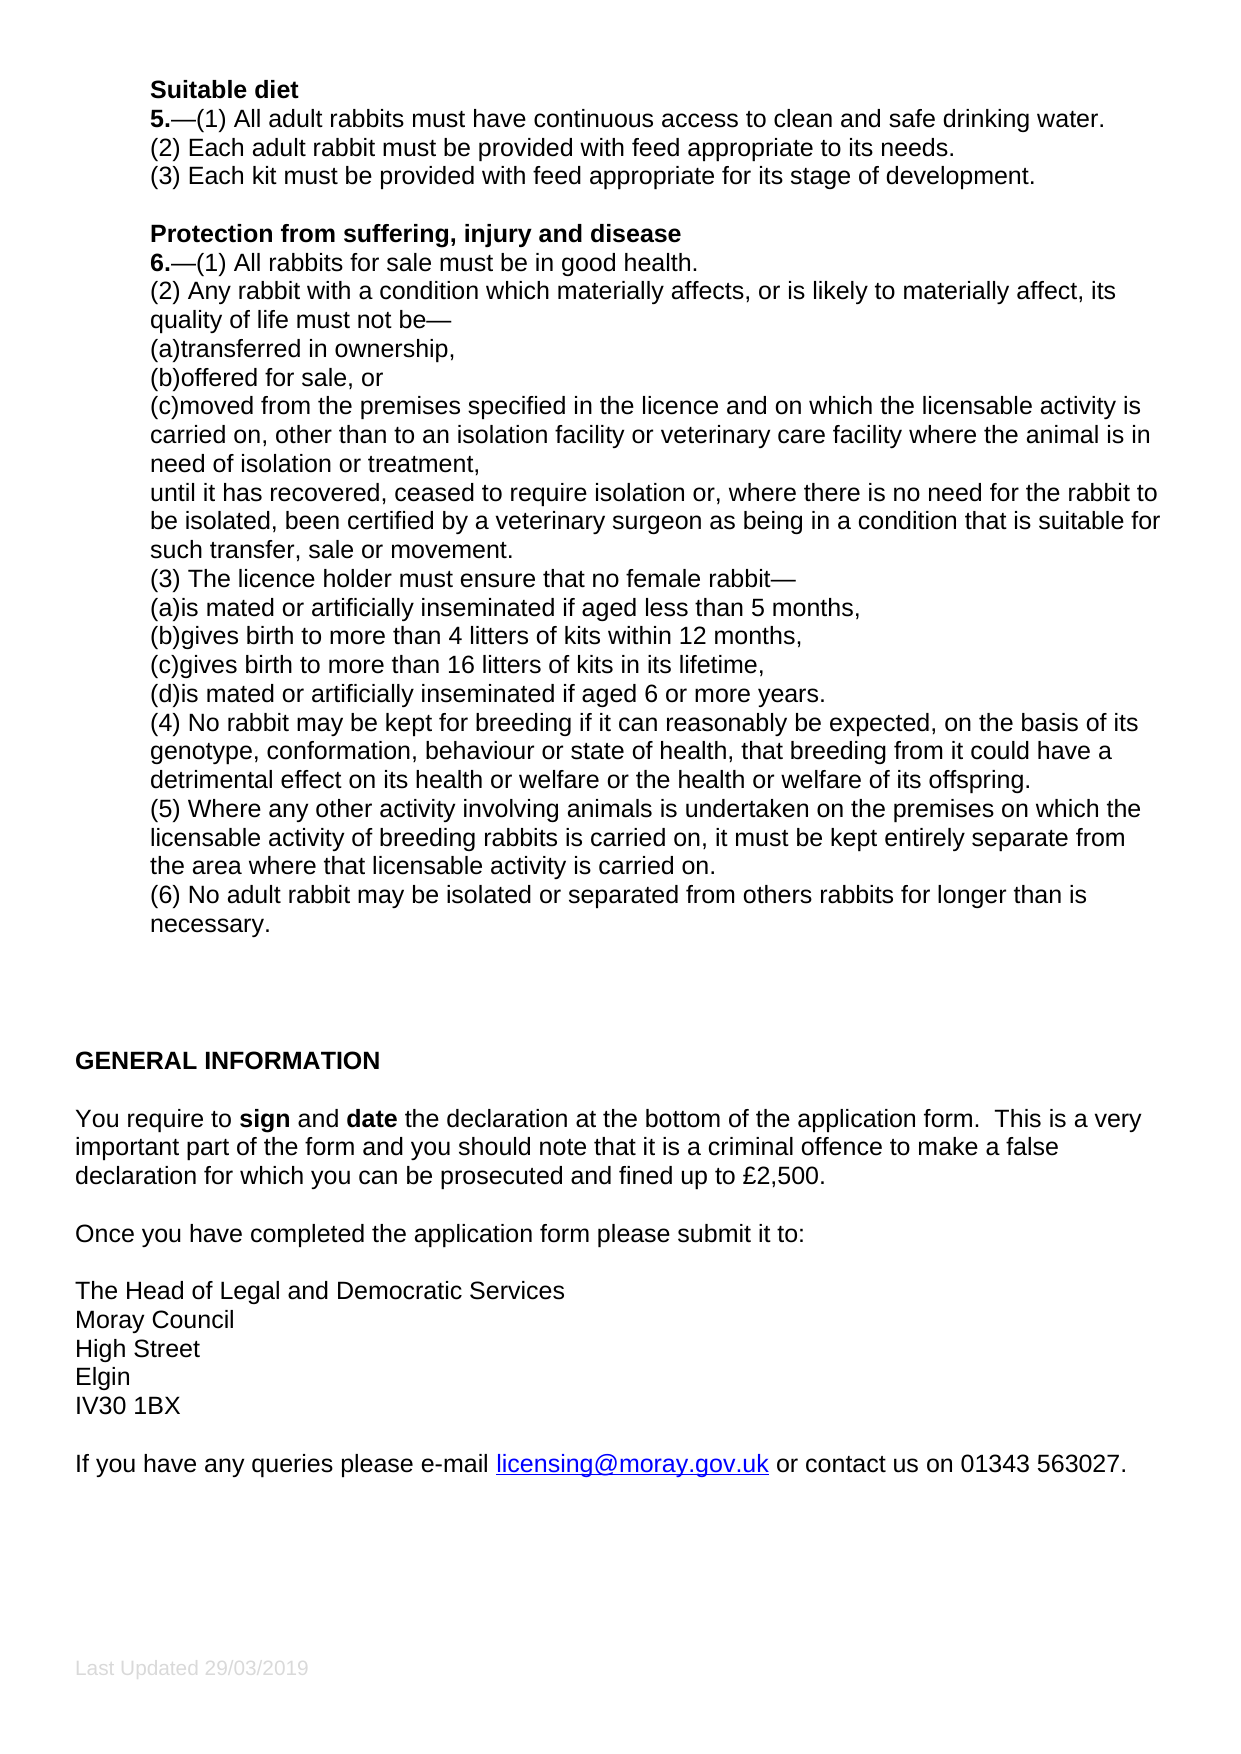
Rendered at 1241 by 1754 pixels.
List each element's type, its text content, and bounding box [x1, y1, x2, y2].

list 5.—(1) All adult rabbits must have continuous access to clean and safe drinking water. [150, 104, 1165, 132]
text IV30 1BX [75, 1391, 1165, 1420]
list Suitable diet [150, 75, 1165, 104]
list Protection from suffering, injury and disease [150, 219, 1165, 247]
list (2) Any rabbit with a condition which materially affects, or is likely to materially affect, its quality of life must not be— [150, 276, 1165, 334]
list until it has recovered, ceased to require isolation or, where there is no need for the rabbit to be isolated, been certified by a veterinary surgeon as being in a condition that is suitable for such transfer, sale or movement. [150, 477, 1165, 564]
list (2) Each adult rabbit must be provided with feed appropriate to its needs. [150, 132, 1165, 161]
list (3) The licence holder must ensure that no female rabbit— [150, 564, 1165, 592]
list (b)gives birth to more than 4 litters of kits within 12 months, [150, 621, 1165, 650]
list (6) No adult rabbit may be isolated or separated from others rabbits for longer than is necessary. [150, 880, 1165, 937]
list (3) Each kit must be provided with feed appropriate for its stage of development. [150, 161, 1165, 190]
text Moray Council [75, 1305, 1165, 1333]
text Elgin [75, 1362, 1165, 1391]
list 6.—(1) All rabbits for sale must be in good health. [150, 247, 1165, 276]
text The Head of Legal and Democratic Services [75, 1276, 1165, 1305]
list (a)transferred in ownership, [150, 334, 1165, 362]
list (c)gives birth to more than 16 litters of kits in its lifetime, [150, 650, 1165, 679]
text You require to sign and date the declaration at the bottom of the application form. This is a very important part of the form and you should note that it is a criminal offence to make a false declaration for which you can be prosecuted and fined up to £2,500. [75, 1103, 1165, 1190]
list (4) No rabbit may be kept for breeding if it can reasonably be expected, on the basis of its genotype, conformation, behaviour or state of health, that breeding from it could have a detrimental effect on its health or welfare or the health or welfare of its offspring. [150, 707, 1165, 794]
list (c)moved from the premises specified in the licence and on which the licensable activity is carried on, other than to an isolation facility or veterinary care facility where the animal is in need of isolation or treatment, [150, 391, 1165, 477]
list (d)is mated or artificially inseminated if aged 6 or more years. [150, 679, 1165, 707]
text GENERAL INFORMATION [75, 1046, 1165, 1075]
list (a)is mated or artificially inseminated if aged less than 5 months, [150, 592, 1165, 621]
list (b)offered for sale, or [150, 362, 1165, 391]
list (5) Where any other activity involving animals is undertaken on the premises on which the licensable activity of breeding rabbits is carried on, it must be kept entirely separate from the area where that licensable activity is carried on. [150, 794, 1165, 880]
text If you have any queries please e-mail licensing@moray.gov.uk or contact us on 01343 563027. [75, 1448, 1165, 1477]
text Once you have completed the application form please submit it to: [75, 1218, 1165, 1247]
text High Street [75, 1333, 1165, 1362]
